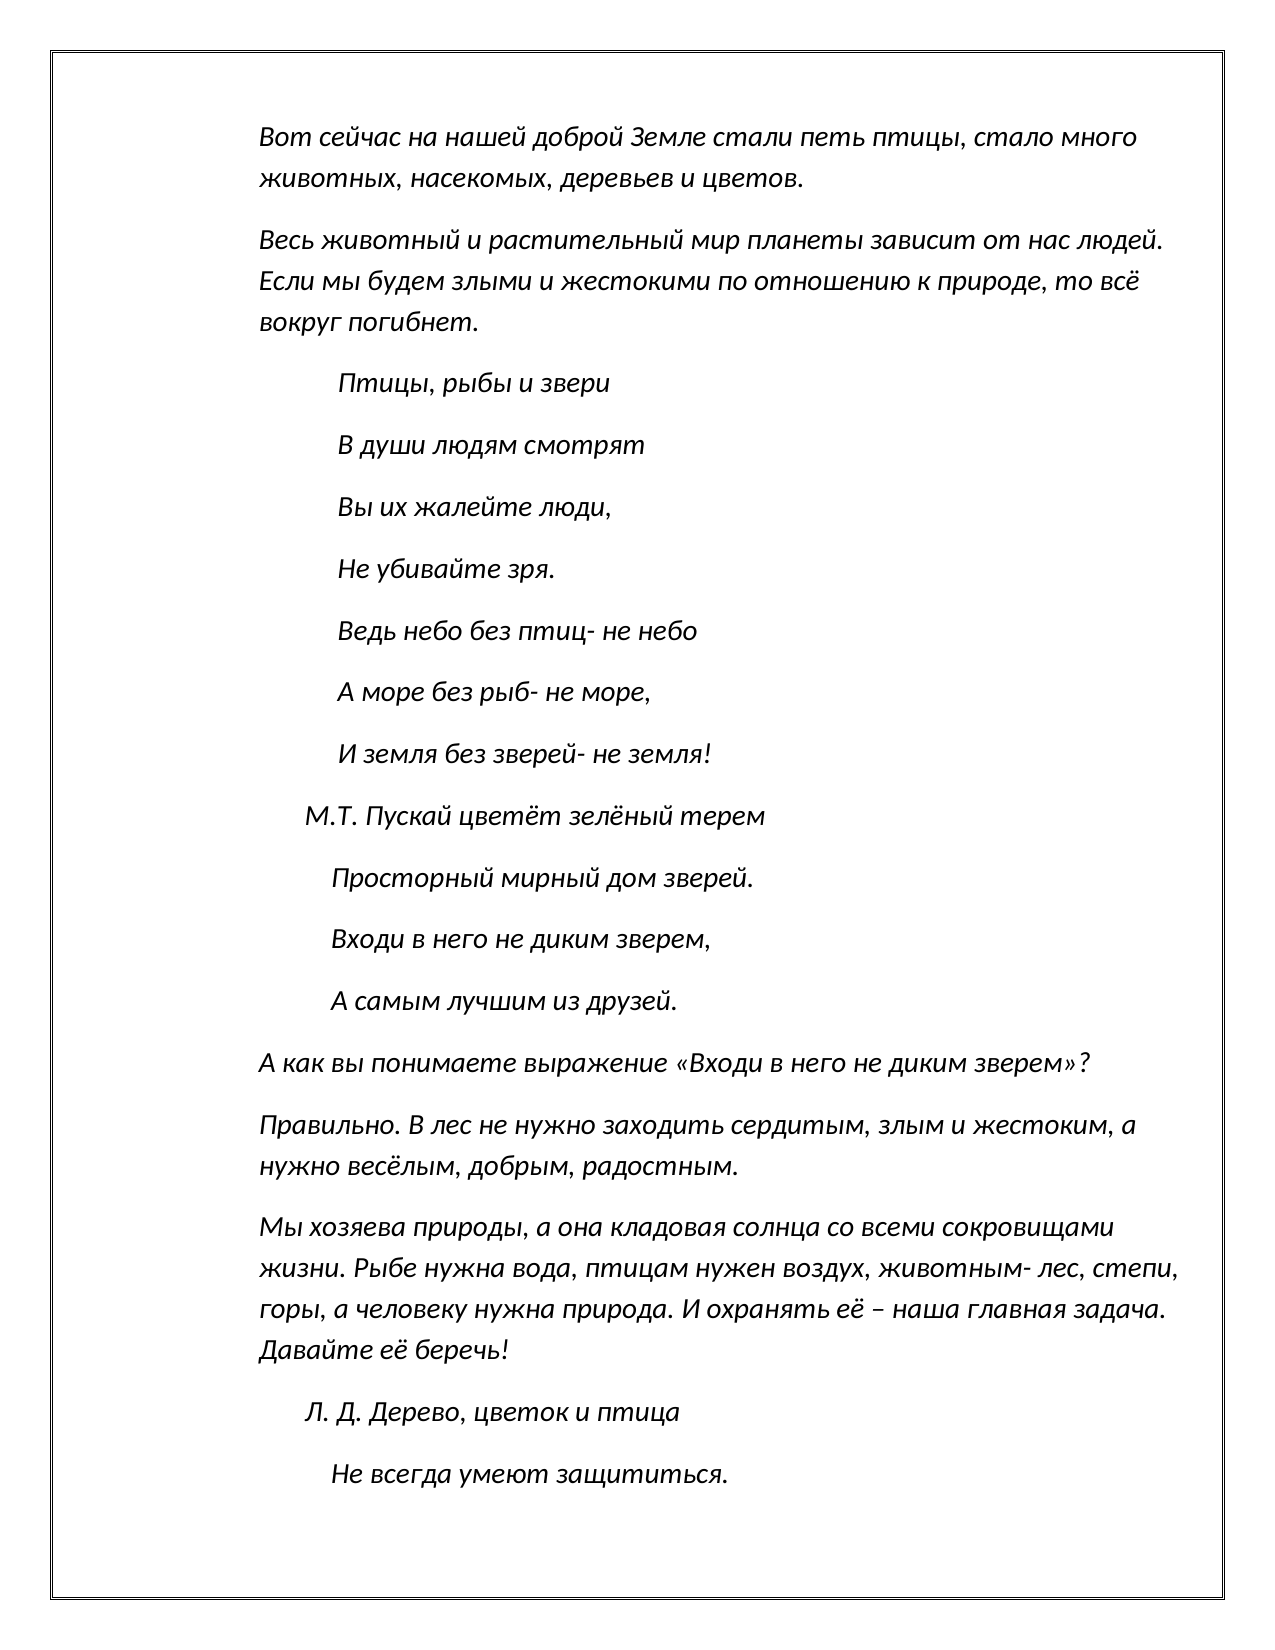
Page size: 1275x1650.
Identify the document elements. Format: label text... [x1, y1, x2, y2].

text Не убивайте зря. [258, 550, 1186, 585]
text Вот сейчас на нашей доброй Земле стали петь птицы, стало много животных, насекомых, деревьев и цветов. [258, 118, 1186, 195]
text Правильно. В лес не нужно заходить сердитым, злым и жестоким, а нужно весёлым, добрым, радостным. [258, 1106, 1186, 1182]
text Мы хозяева природы, а она кладовая солнца со всеми сокровищами жизни. Рыбе нужна вода, птицам нужен воздух, животным- лес, степи, горы, а человеку нужна природа. И охранять её – наша главная задача. Давайте её беречь! [258, 1208, 1186, 1367]
text Л. Д. Дерево, цветок и птица [258, 1393, 1186, 1429]
text Весь животный и растительный мир планеты зависит от нас людей. Если мы будем злыми и жестокими по отношению к природе, то всё вокруг погибнет. [258, 221, 1186, 338]
text В души людям смотрят [258, 426, 1186, 462]
text И земля без зверей- не земля! [258, 735, 1186, 771]
text А как вы понимаете выражение «Входи в него не диким зверем»? [258, 1044, 1186, 1079]
text Не всегда умеют защититься. [258, 1455, 1186, 1490]
text Просторный мирный дом зверей. [258, 859, 1186, 894]
text А самым лучшим из друзей. [258, 982, 1186, 1018]
text А море без рыб- не море, [258, 673, 1186, 709]
text М.Т. Пускай цветёт зелёный терем [258, 797, 1186, 832]
text Ведь небо без птиц- не небо [258, 612, 1186, 647]
text Вы их жалейте люди, [258, 488, 1186, 524]
text Птицы, рыбы и звери [258, 364, 1186, 400]
text Входи в него не диким зверем, [258, 920, 1186, 956]
